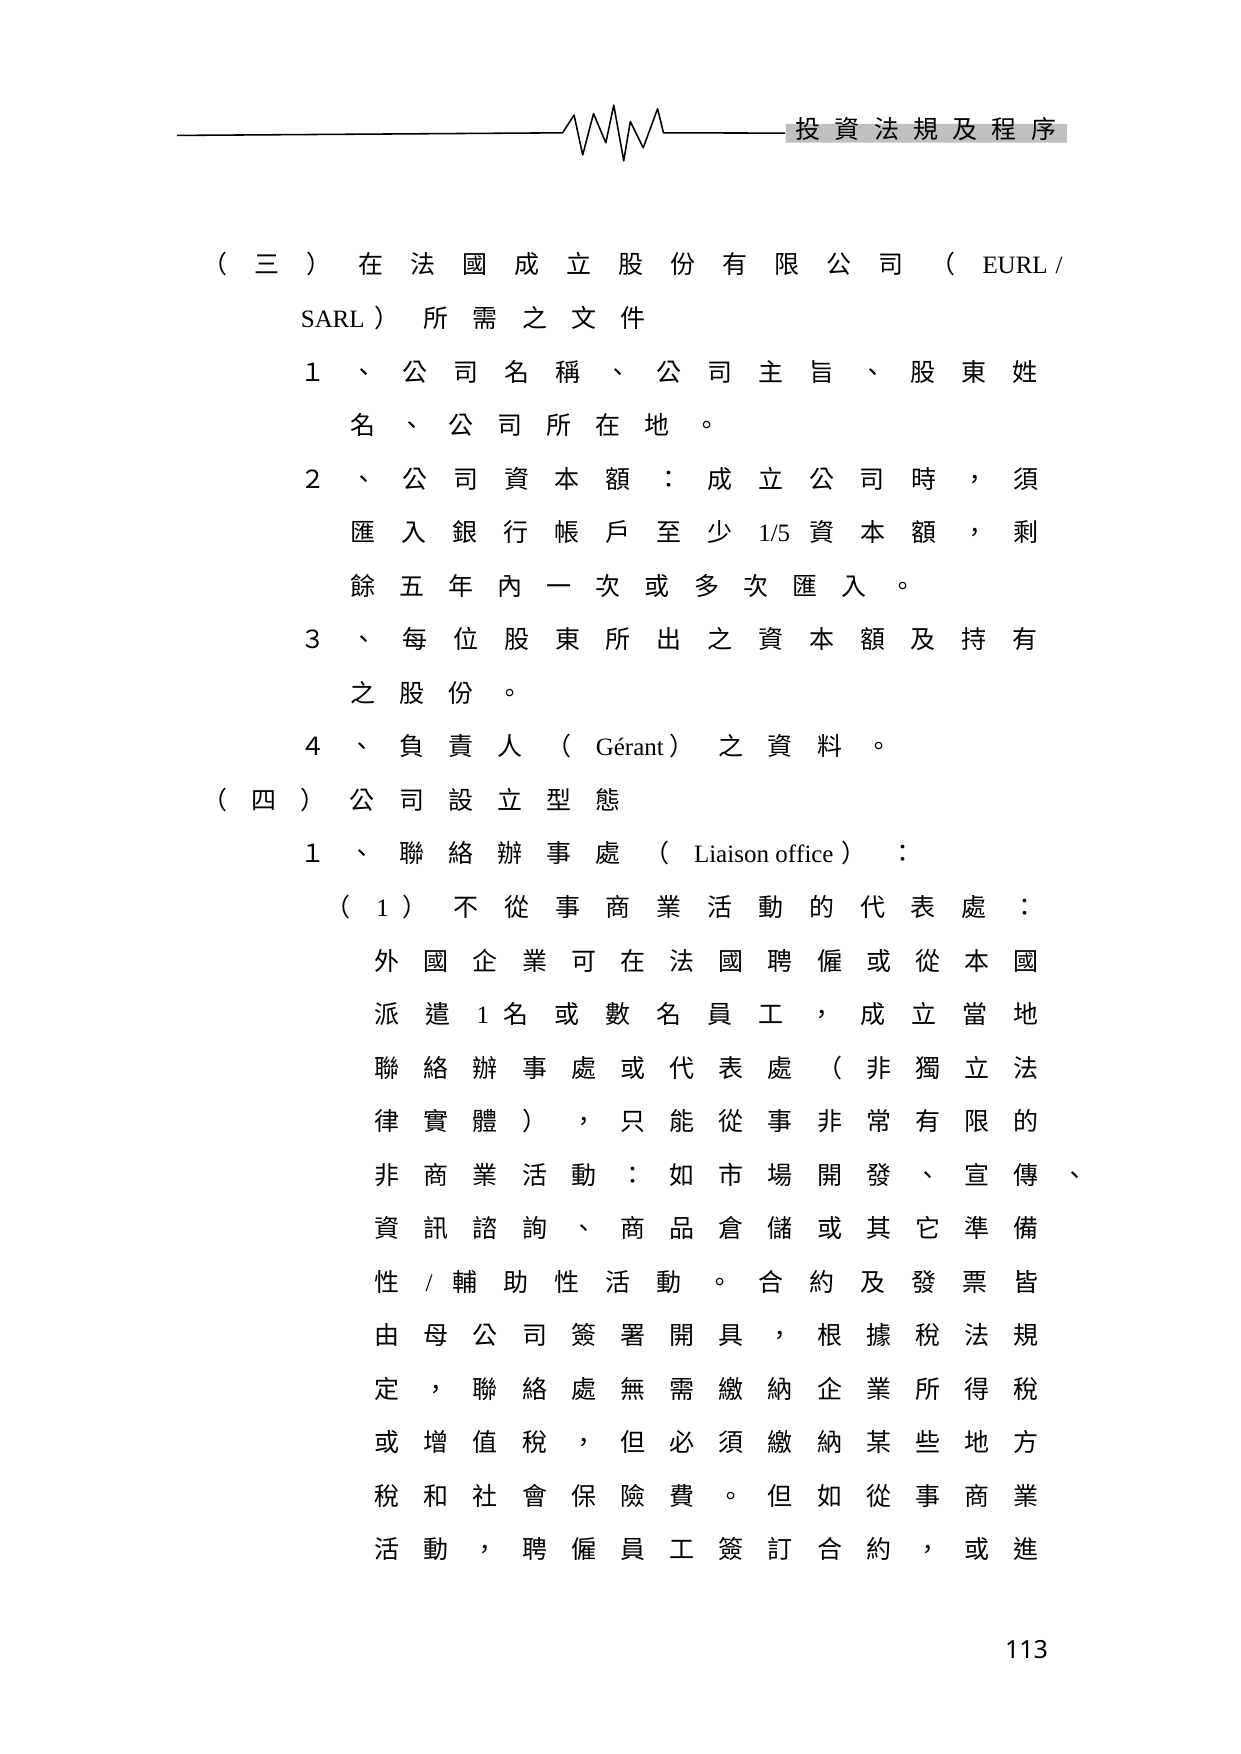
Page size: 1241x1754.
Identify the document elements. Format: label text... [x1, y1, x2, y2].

text １、聯絡辦事處（Liaison office）： [276, 825, 1063, 879]
text ２、公司資本額：成立公司時，須匯入銀行帳戶至少1/5資本額，剩餘五年內一次或多次匯入。 [276, 450, 1063, 611]
text （三）在法國成立股份有限公司（EURL / SARL）所需之文件 [202, 236, 1063, 343]
text １、公司名稱、公司主旨、股東姓名、公司所在地。 [276, 343, 1063, 450]
text ３、每位股東所出之資本額及持有之股份。 [276, 611, 1063, 718]
text （四）公司設立型態 [202, 772, 1063, 825]
text ４、負責人（Gérant）之資料。 [276, 718, 1063, 772]
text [301, 879, 1063, 1575]
